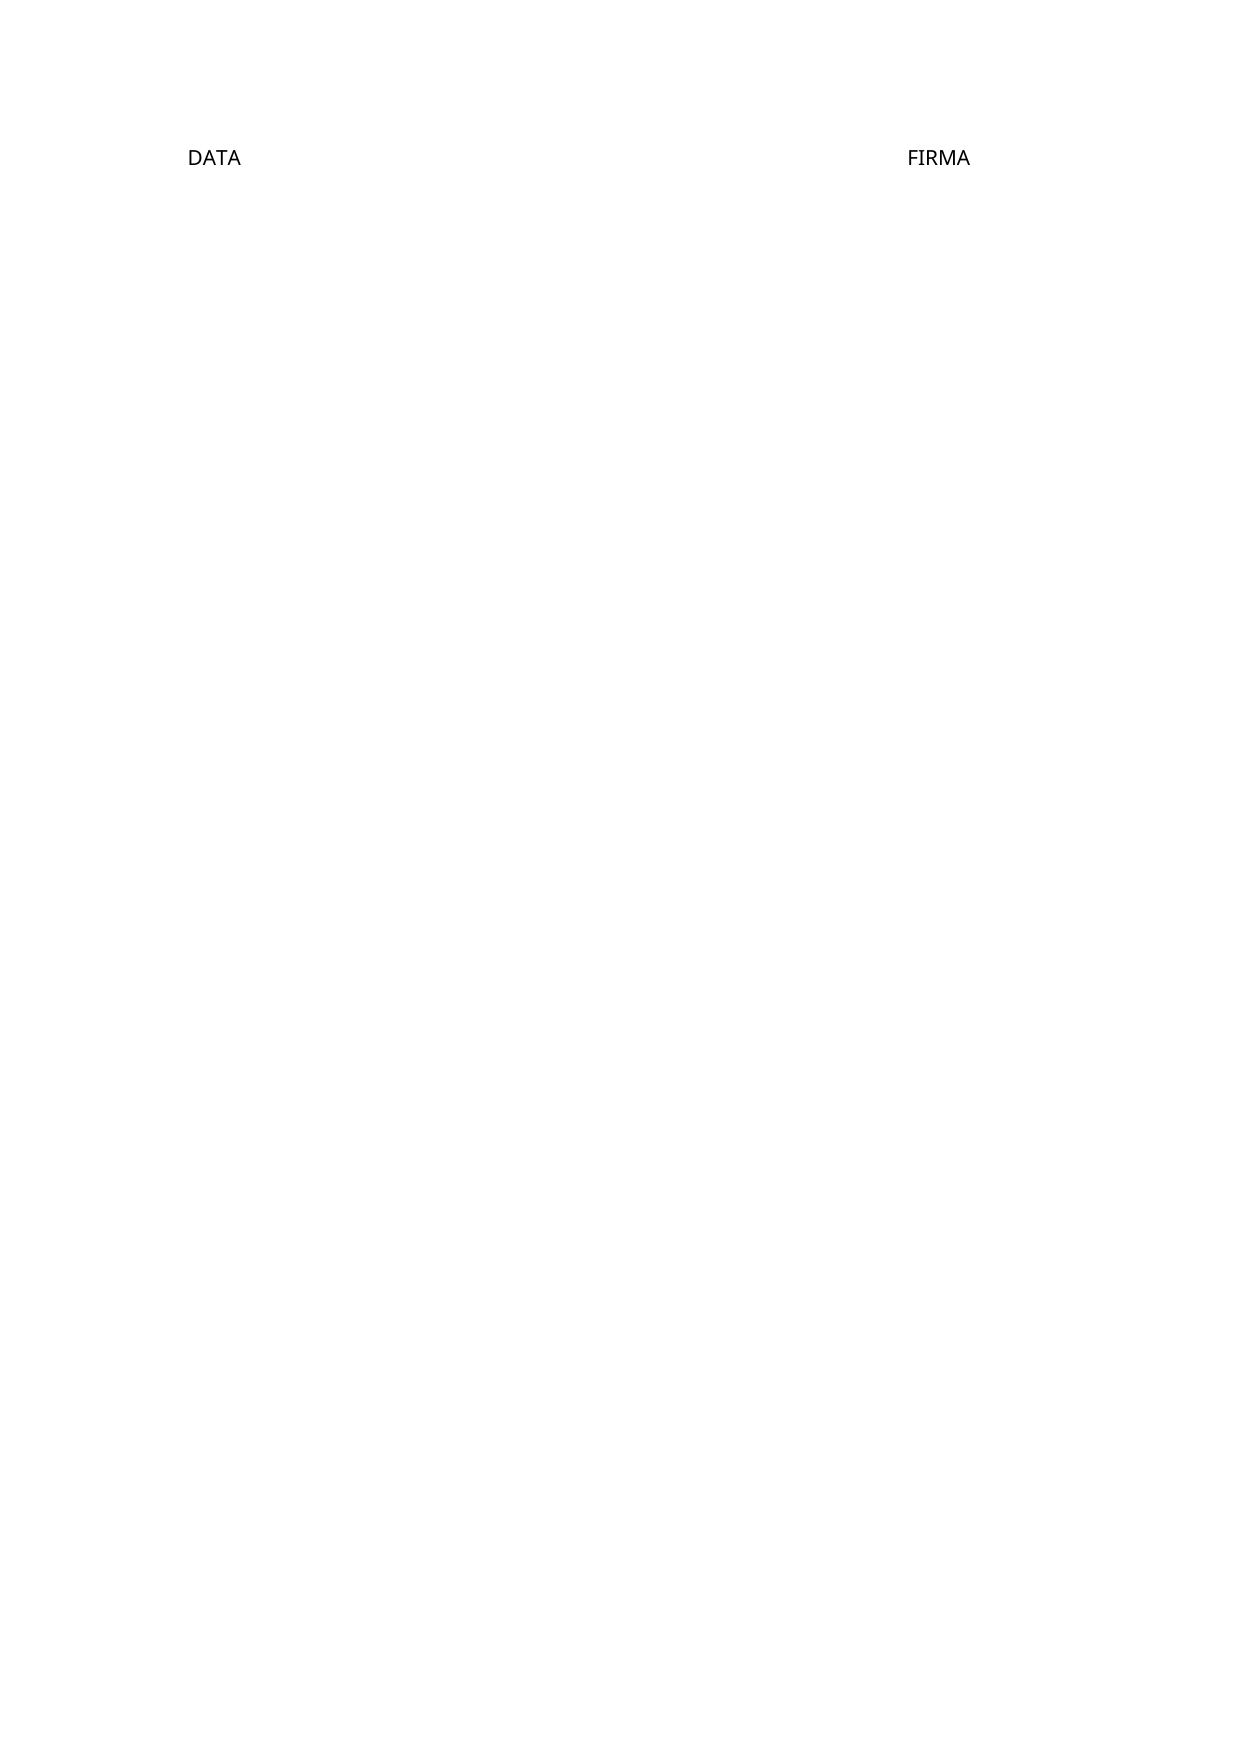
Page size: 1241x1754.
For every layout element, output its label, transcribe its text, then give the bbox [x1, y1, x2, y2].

text DATA FIRMA [187, 143, 1053, 172]
